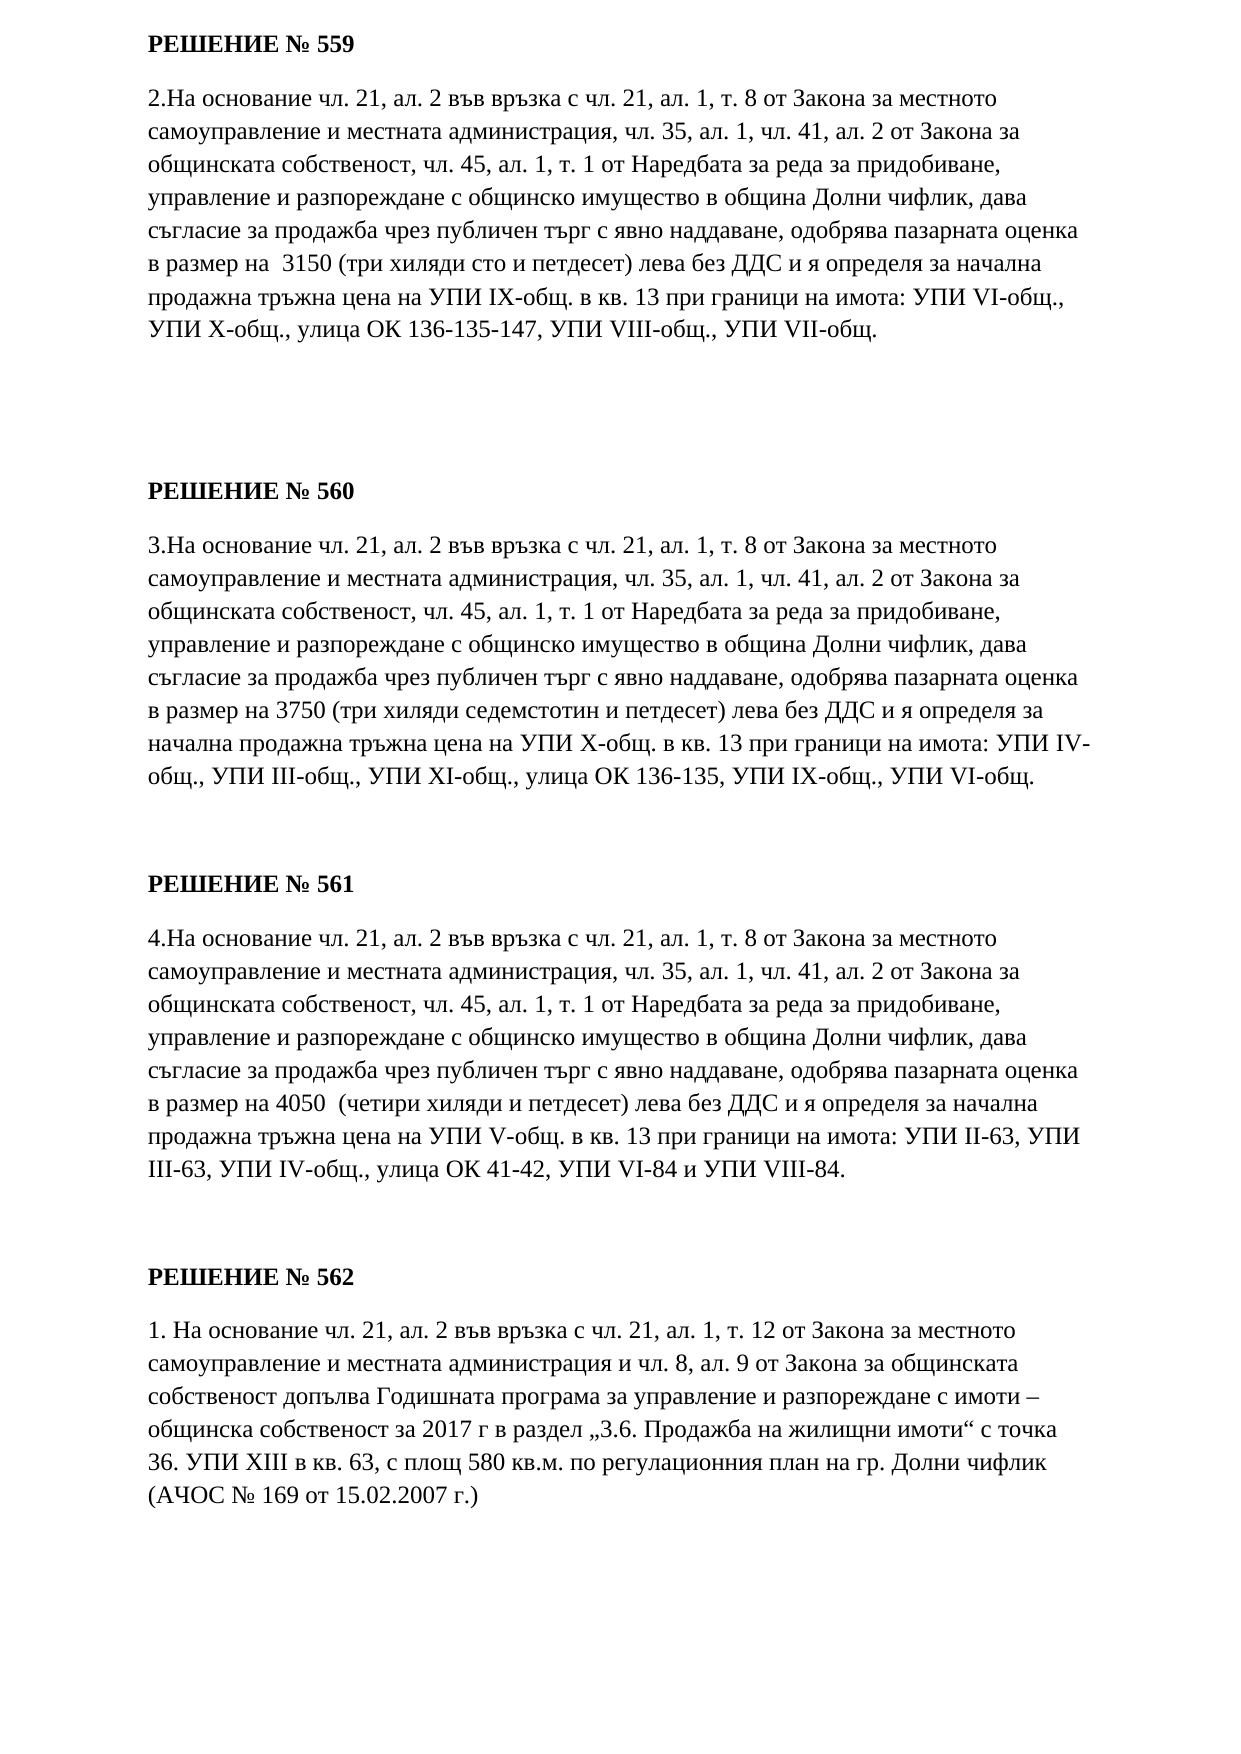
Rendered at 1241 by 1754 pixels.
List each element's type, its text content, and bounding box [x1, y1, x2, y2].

text РЕШЕНИЕ № 562 [148, 1262, 1093, 1290]
text 1. На основание чл. 21, ал. 2 във връзка с чл. 21, ал. 1, т. 12 от Закона за местното самоуправление и местната администрация и чл. 8, ал. 9 от Закона за общинската собственост допълва Годишната програма за управление и разпореждане с имоти – общинска собственост за 2017 г в раздел „3.6. Продажба на жилищни имоти“ с точка 36. УПИ XIII в кв. 63, с площ 580 кв.м. по регулационния план на гр. Долни чифлик (АЧОС № 169 от 15.02.2007 г.) [148, 1315, 1093, 1509]
text 3.На основание чл. 21, ал. 2 във връзка с чл. 21, ал. 1, т. 8 от Закона за местното самоуправление и местната администрация, чл. 35, ал. 1, чл. 41, ал. 2 от Закона за общинската собственост, чл. 45, ал. 1, т. 1 от Наредбата за реда за придобиване, управление и разпореждане с общинско имущество в община Долни чифлик, дава съгласие за продажба чрез публичен търг с явно наддаване, одобрява пазарната оценка в размер на 3750 (три хиляди седемстотин и петдесет) лева без ДДС и я определя за начална продажна тръжна цена на УПИ X-общ. в кв. 13 при граници на имота: УПИ IV-общ., УПИ III-общ., УПИ XI-общ., улица ОК 136-135, УПИ IX-общ., УПИ VI-общ. [148, 530, 1093, 790]
text 4.На основание чл. 21, ал. 2 във връзка с чл. 21, ал. 1, т. 8 от Закона за местното самоуправление и местната администрация, чл. 35, ал. 1, чл. 41, ал. 2 от Закона за общинската собственост, чл. 45, ал. 1, т. 1 от Наредбата за реда за придобиване, управление и разпореждане с общинско имущество в община Долни чифлик, дава съгласие за продажба чрез публичен търг с явно наддаване, одобрява пазарната оценка в размер на 4050 (четири хиляди и петдесет) лева без ДДС и я определя за начална продажна тръжна цена на УПИ V-общ. в кв. 13 при граници на имота: УПИ II-63, УПИ III-63, УПИ IV-общ., улица ОК 41-42, УПИ VI-84 и УПИ VIII-84. [148, 923, 1093, 1183]
text РЕШЕНИЕ № 561 [148, 869, 1093, 898]
text РЕШЕНИЕ № 560 [148, 476, 1093, 505]
text РЕШЕНИЕ № 559 [148, 29, 1093, 58]
text 2.На основание чл. 21, ал. 2 във връзка с чл. 21, ал. 1, т. 8 от Закона за местното самоуправление и местната администрация, чл. 35, ал. 1, чл. 41, ал. 2 от Закона за общинската собственост, чл. 45, ал. 1, т. 1 от Наредбата за реда за придобиване, управление и разпореждане с общинско имущество в община Долни чифлик, дава съгласие за продажба чрез публичен търг с явно наддаване, одобрява пазарната оценка в размер на 3150 (три хиляди сто и петдесет) лева без ДДС и я определя за начална продажна тръжна цена на УПИ IX-общ. в кв. 13 при граници на имота: УПИ VI-общ., УПИ X-общ., улица ОК 136-135-147, УПИ VIII-общ., УПИ VII-общ. [148, 83, 1093, 343]
